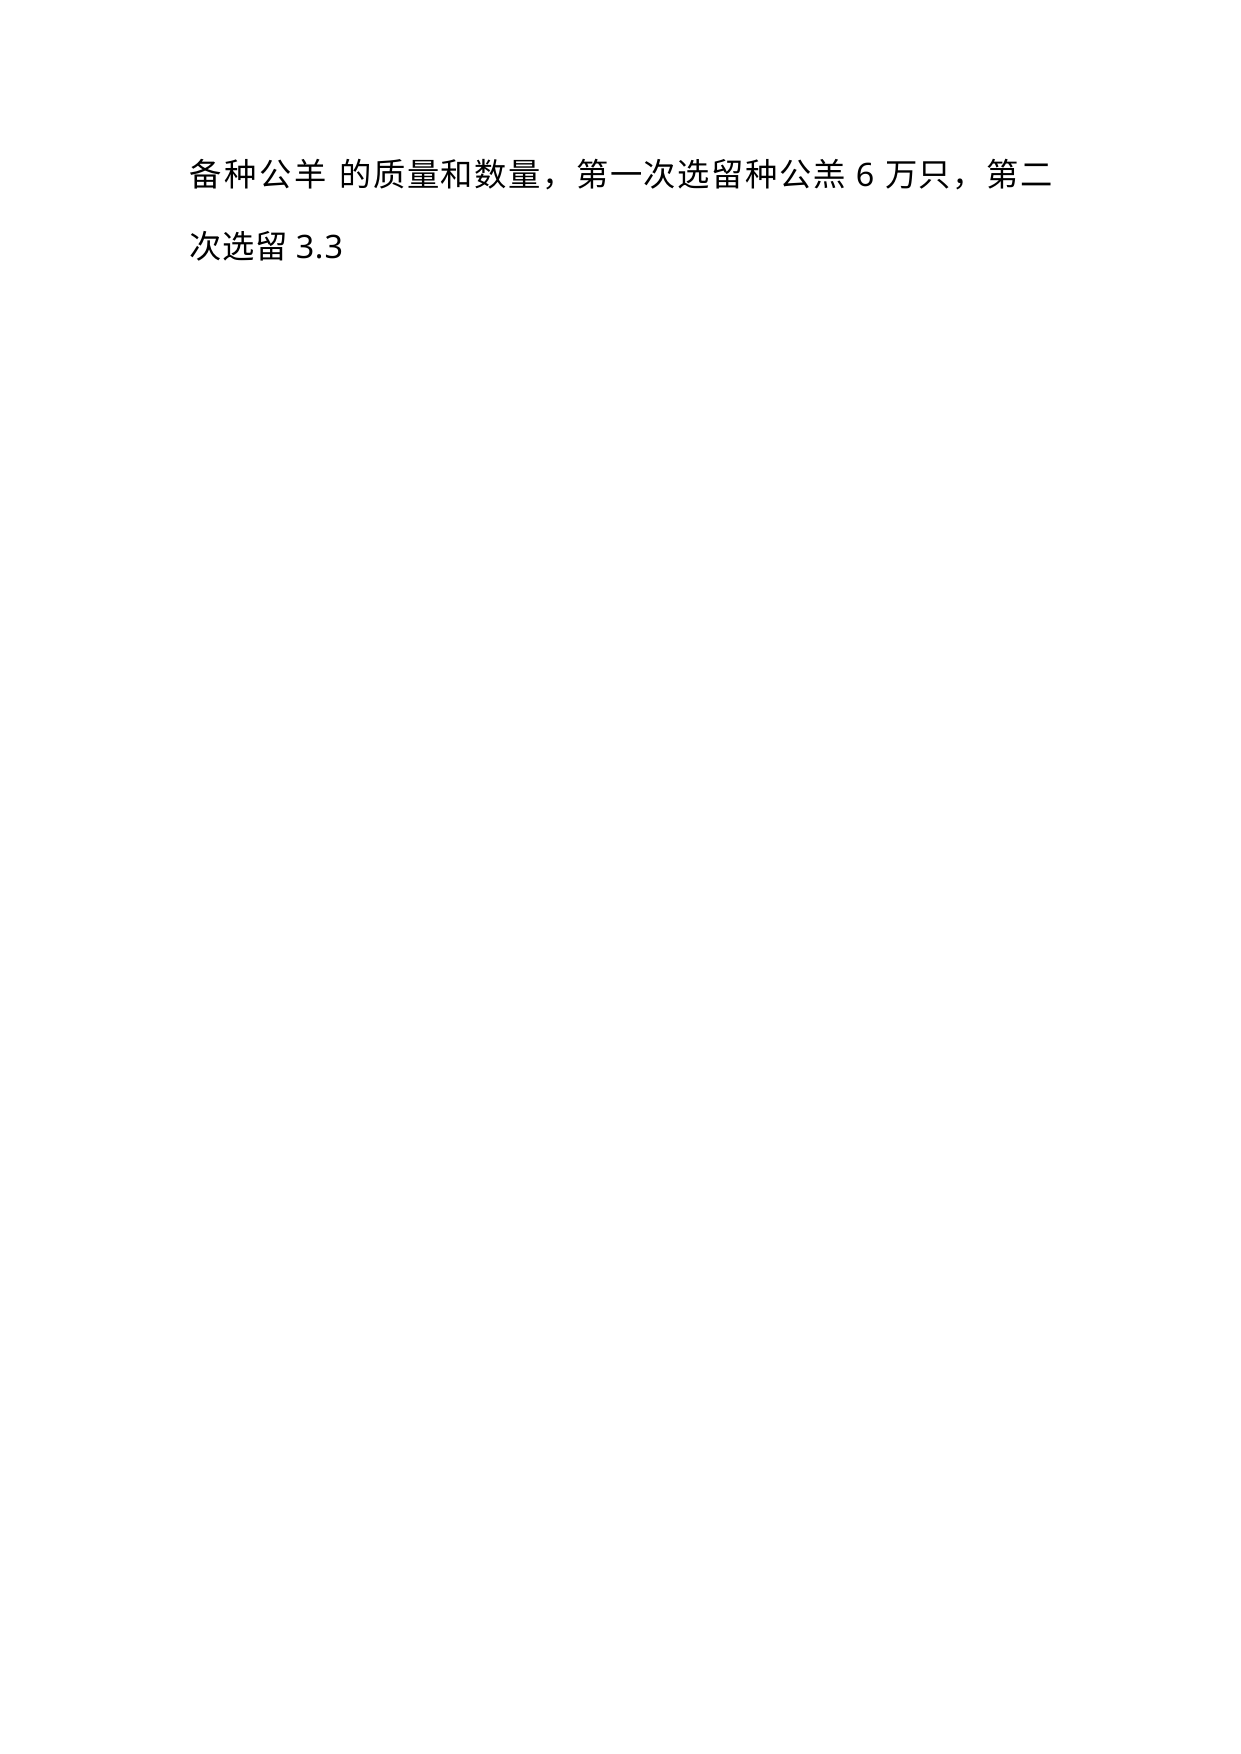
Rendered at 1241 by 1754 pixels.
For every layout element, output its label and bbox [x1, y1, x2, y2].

text [189, 149, 1053, 268]
